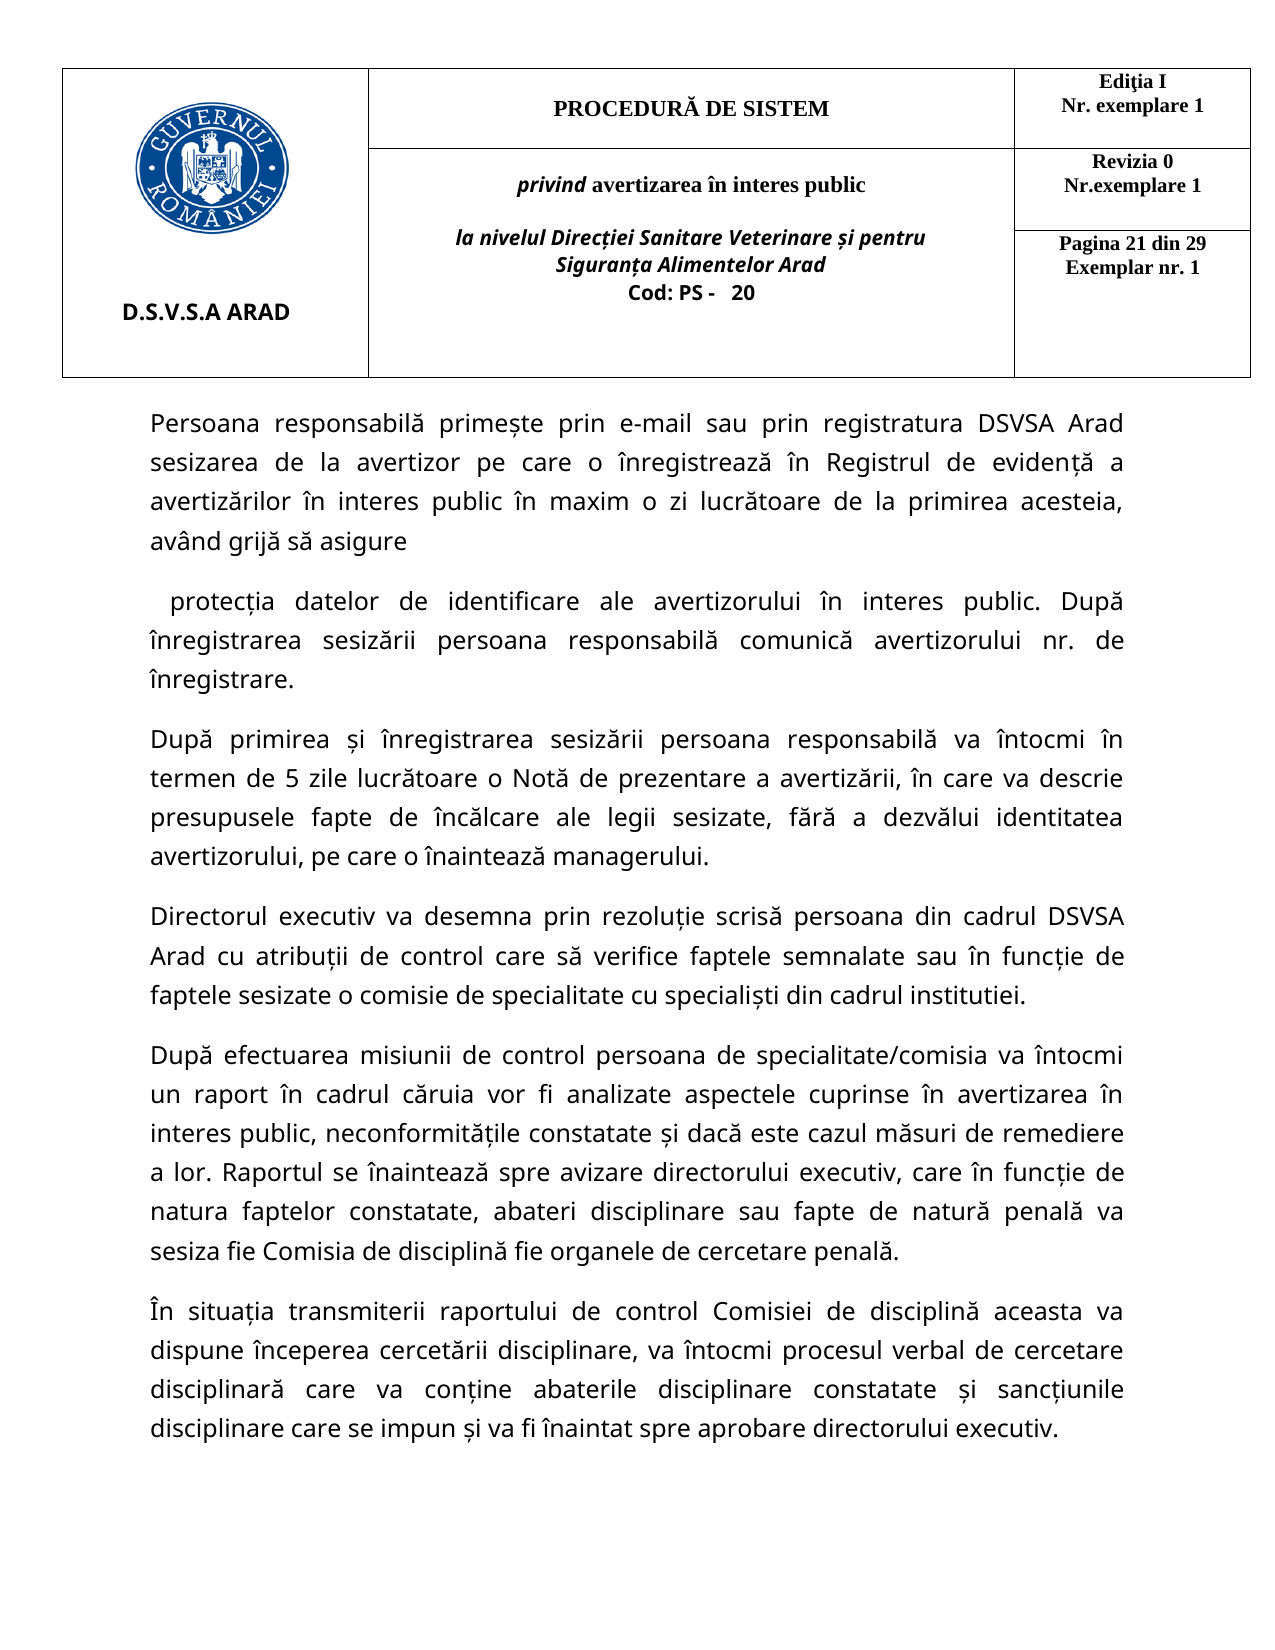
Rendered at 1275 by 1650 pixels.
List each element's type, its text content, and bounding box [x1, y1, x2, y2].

text Directorul executiv va desemna prin rezoluție scrisă persoana din cadrul DSVSA Arad cu atribuții de control care să verifice faptele semnalate sau în funcție de faptele sesizate o comisie de specialitate cu specialiști din cadrul institutiei. [150, 899, 1125, 1011]
text După efectuarea misiunii de control persoana de specialitate/comisia va întocmi un raport în cadrul căruia vor fi analizate aspectele cuprinse în avertizarea în interes public, neconformitățile constatate și dacă este cazul măsuri de remediere a lor. Raportul se înaintează spre avizare directorului executiv, care în funcție de natura faptelor constatate, abateri disciplinare sau fapte de natură penală va sesiza fie Comisia de disciplină fie organele de cercetare penală. [150, 1037, 1125, 1267]
text Persoana responsabilă primește prin e-mail sau prin registratura DSVSA Arad sesizarea de la avertizor pe care o înregistrează în Registrul de evidență a avertizărilor în interes public în maxim o zi lucrătoare de la primirea acesteia, având grijă să asigure [150, 406, 1125, 557]
picture [133, 100, 290, 235]
text În situația transmiterii raportului de control Comisiei de disciplină aceasta va dispune începerea cercetării disciplinare, va întocmi procesul verbal de cercetare disciplinară care va conține abaterile disciplinare constatate și sancțiunile disciplinare care se impun și va fi înaintat spre aprobare directorului executiv. [150, 1293, 1125, 1445]
text protecția datelor de identificare ale avertizorului în interes public. După înregistrarea sesizării persoana responsabilă comunică avertizorului nr. de înregistrare. [150, 583, 1125, 696]
text După primirea și înregistrarea sesizării persoana responsabilă va întocmi în termen de 5 zile lucrătoare o Notă de prezentare a avertizării, în care va descrie presupusele fapte de încălcare ale legii sesizate, fără a dezvălui identitatea avertizorului, pe care o înaintează managerului. [150, 721, 1125, 873]
